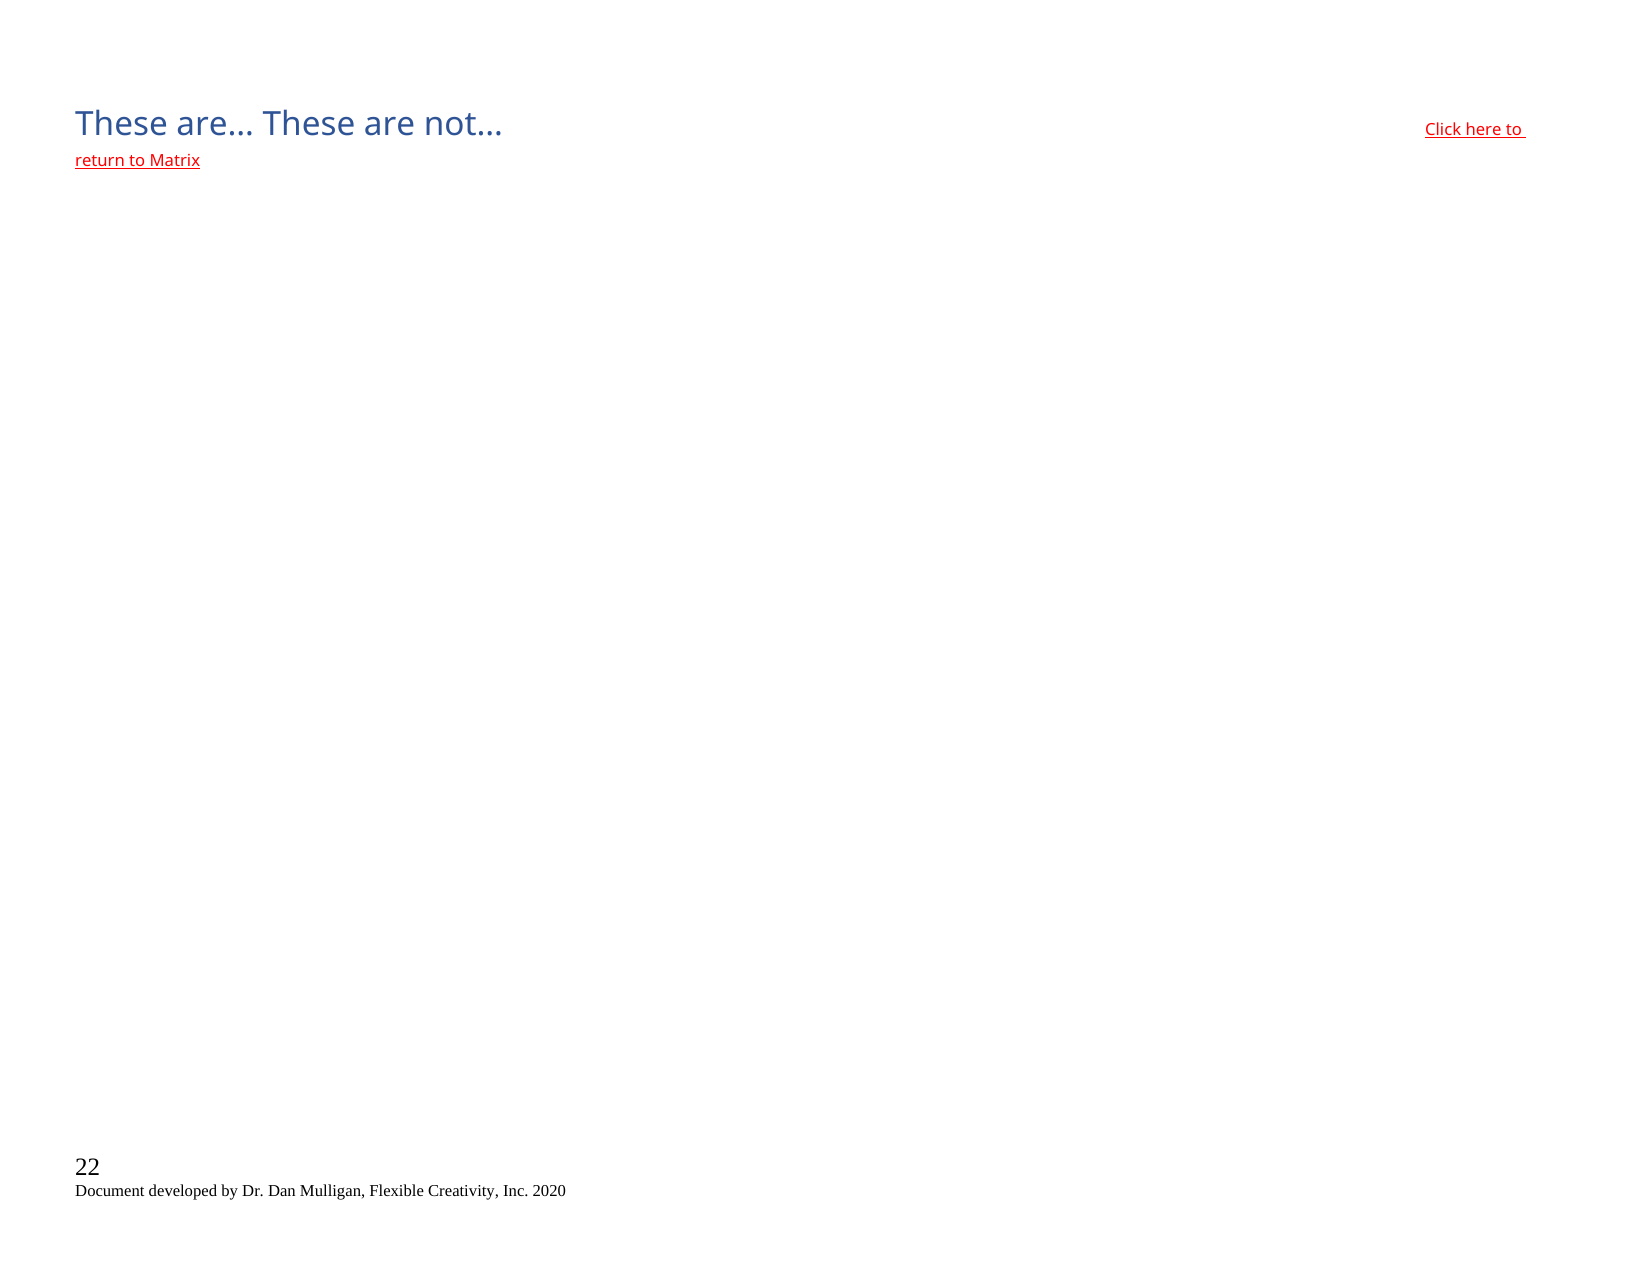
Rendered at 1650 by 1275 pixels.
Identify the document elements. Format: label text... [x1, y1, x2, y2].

subtitle These are… These are not… Click here to return to Matrix [75, 100, 1575, 171]
